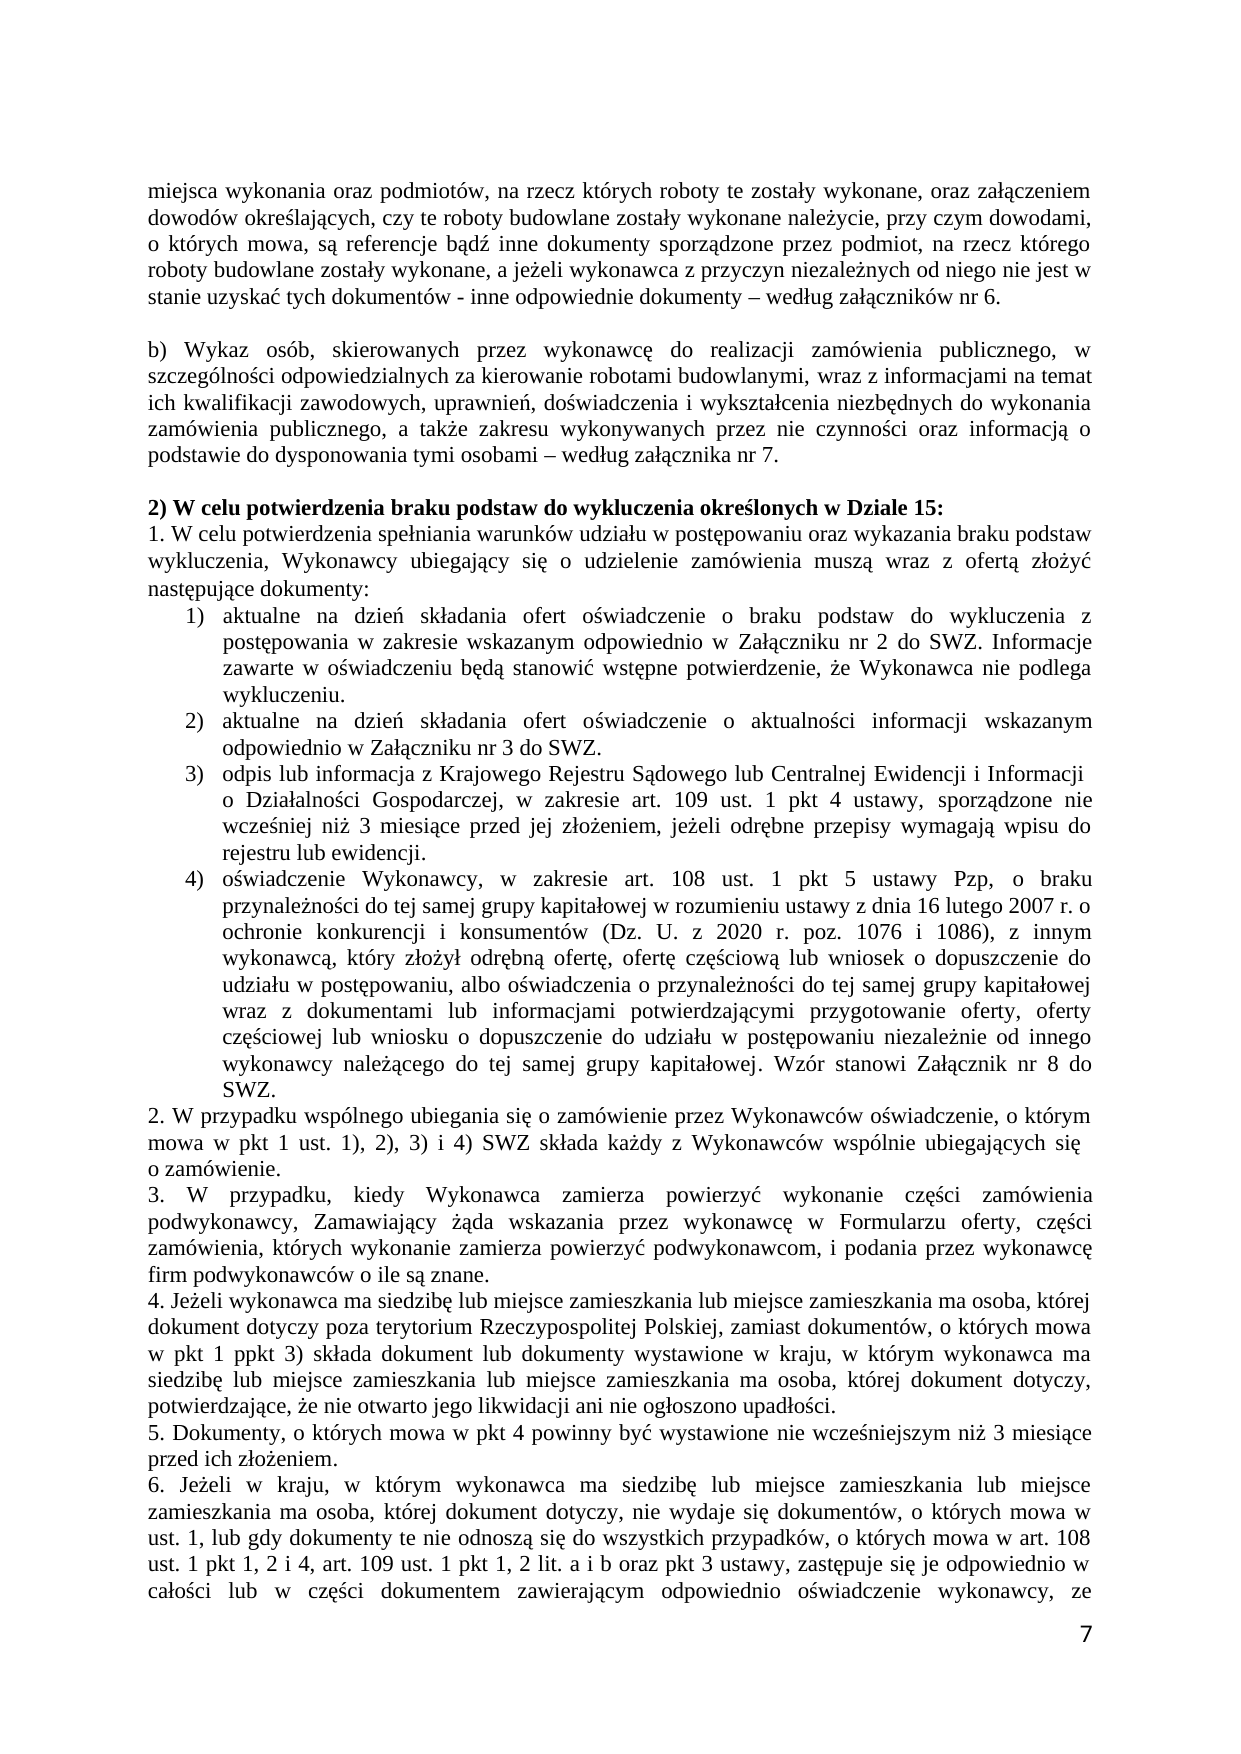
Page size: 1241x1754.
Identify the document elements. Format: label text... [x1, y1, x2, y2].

text 1. W celu potwierdzenia spełniania warunków udziału w postępowaniu oraz wykazania braku podstaw wykluczenia, Wykonawcy ubiegający się o udzielenie zamówienia muszą wraz z ofertą złożyć następujące dokumenty: [148, 520, 1093, 602]
list odpis lub informacja z Krajowego Rejestru Sądowego lub Centralnej Ewidencji i Informacji o Działalności Gospodarczej, w zakresie art. 109 ust. 1 pkt 4 ustawy, sporządzone nie wcześniej niż 3 miesiące przed jej złożeniem, jeżeli odrębne przepisy wymagają wpisu do rejestru lub ewidencji. [185, 760, 1093, 865]
text 4. Jeżeli wykonawca ma siedzibę lub miejsce zamieszkania lub miejsce zamieszkania ma osoba, której dokument dotyczy poza terytorium Rzeczypospolitej Polskiej, zamiast dokumentów, o których mowa w pkt 1 ppkt 3) składa dokument lub dokumenty wystawione w kraju, w którym wykonawca ma siedzibę lub miejsce zamieszkania lub miejsce zamieszkania ma osoba, której dokument dotyczy, potwierdzające, że nie otwarto jego likwidacji ani nie ogłoszono upadłości. [148, 1287, 1093, 1419]
list aktualne na dzień składania ofert oświadczenie o aktualności informacji wskazanym odpowiednio w Załączniku nr 3 do SWZ. [185, 707, 1093, 760]
text 2. W przypadku wspólnego ubiegania się o zamówienie przez Wykonawców oświadczenie, o którym mowa w pkt 1 ust. 1), 2), 3) i 4) SWZ składa każdy z Wykonawców wspólnie ubiegających się o zamówienie. [148, 1102, 1093, 1182]
text b) Wykaz osób, skierowanych przez wykonawcę do realizacji zamówienia publicznego, w szczególności odpowiedzialnych za kierowanie robotami budowlanymi, wraz z informacjami na temat ich kwalifikacji zawodowych, uprawnień, doświadczenia i wykształcenia niezbędnych do wykonania zamówienia publicznego, a także zakresu wykonywanych przez nie czynności oraz informacją o podstawie do dysponowania tymi osobami – według załącznika nr 7. [148, 336, 1093, 468]
list oświadczenie Wykonawcy, w zakresie art. 108 ust. 1 pkt 5 ustawy Pzp, o braku przynależności do tej samej grupy kapitałowej w rozumieniu ustawy z dnia 16 lutego 2007 r. o ochronie konkurencji i konsumentów (Dz. U. z 2020 r. poz. 1076 i 1086), z innym wykonawcą, który złożył odrębną ofertę, ofertę częściową lub wniosek o dopuszczenie do udziału w postępowaniu, albo oświadczenia o przynależności do tej samej grupy kapitałowej wraz z dokumentami lub informacjami potwierdzającymi przygotowanie oferty, oferty częściowej lub wniosku o dopuszczenie do udziału w postępowaniu niezależnie od innego wykonawcy należącego do tej samej grupy kapitałowej. Wzór stanowi Załącznik nr 8 do SWZ. [185, 865, 1093, 1102]
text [148, 177, 1093, 309]
list aktualne na dzień składania ofert oświadczenie o braku podstaw do wykluczenia z postępowania w zakresie wskazanym odpowiednio w Załączniku nr 2 do SWZ. Informacje zawarte w oświadczeniu będą stanowić wstępne potwierdzenie, że Wykonawca nie podlega wykluczeniu. [185, 602, 1093, 707]
subtitle 3. W przypadku, kiedy Wykonawca zamierza powierzyć wykonanie części zamówienia podwykonawcy, Zamawiający żąda wskazania przez wykonawcę w Formularzu oferty, części zamówienia, których wykonanie zamierza powierzyć podwykonawcom, i podania przez wykonawcę firm podwykonawców o ile są znane. [148, 1182, 1094, 1287]
text 2) W celu potwierdzenia braku podstaw do wykluczenia określonych w Dziale 15: [148, 494, 1093, 520]
text 5. Dokumenty, o których mowa w pkt 4 powinny być wystawione nie wcześniejszym niż 3 miesiące przed ich złożeniem. [148, 1419, 1093, 1471]
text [148, 1471, 1093, 1603]
